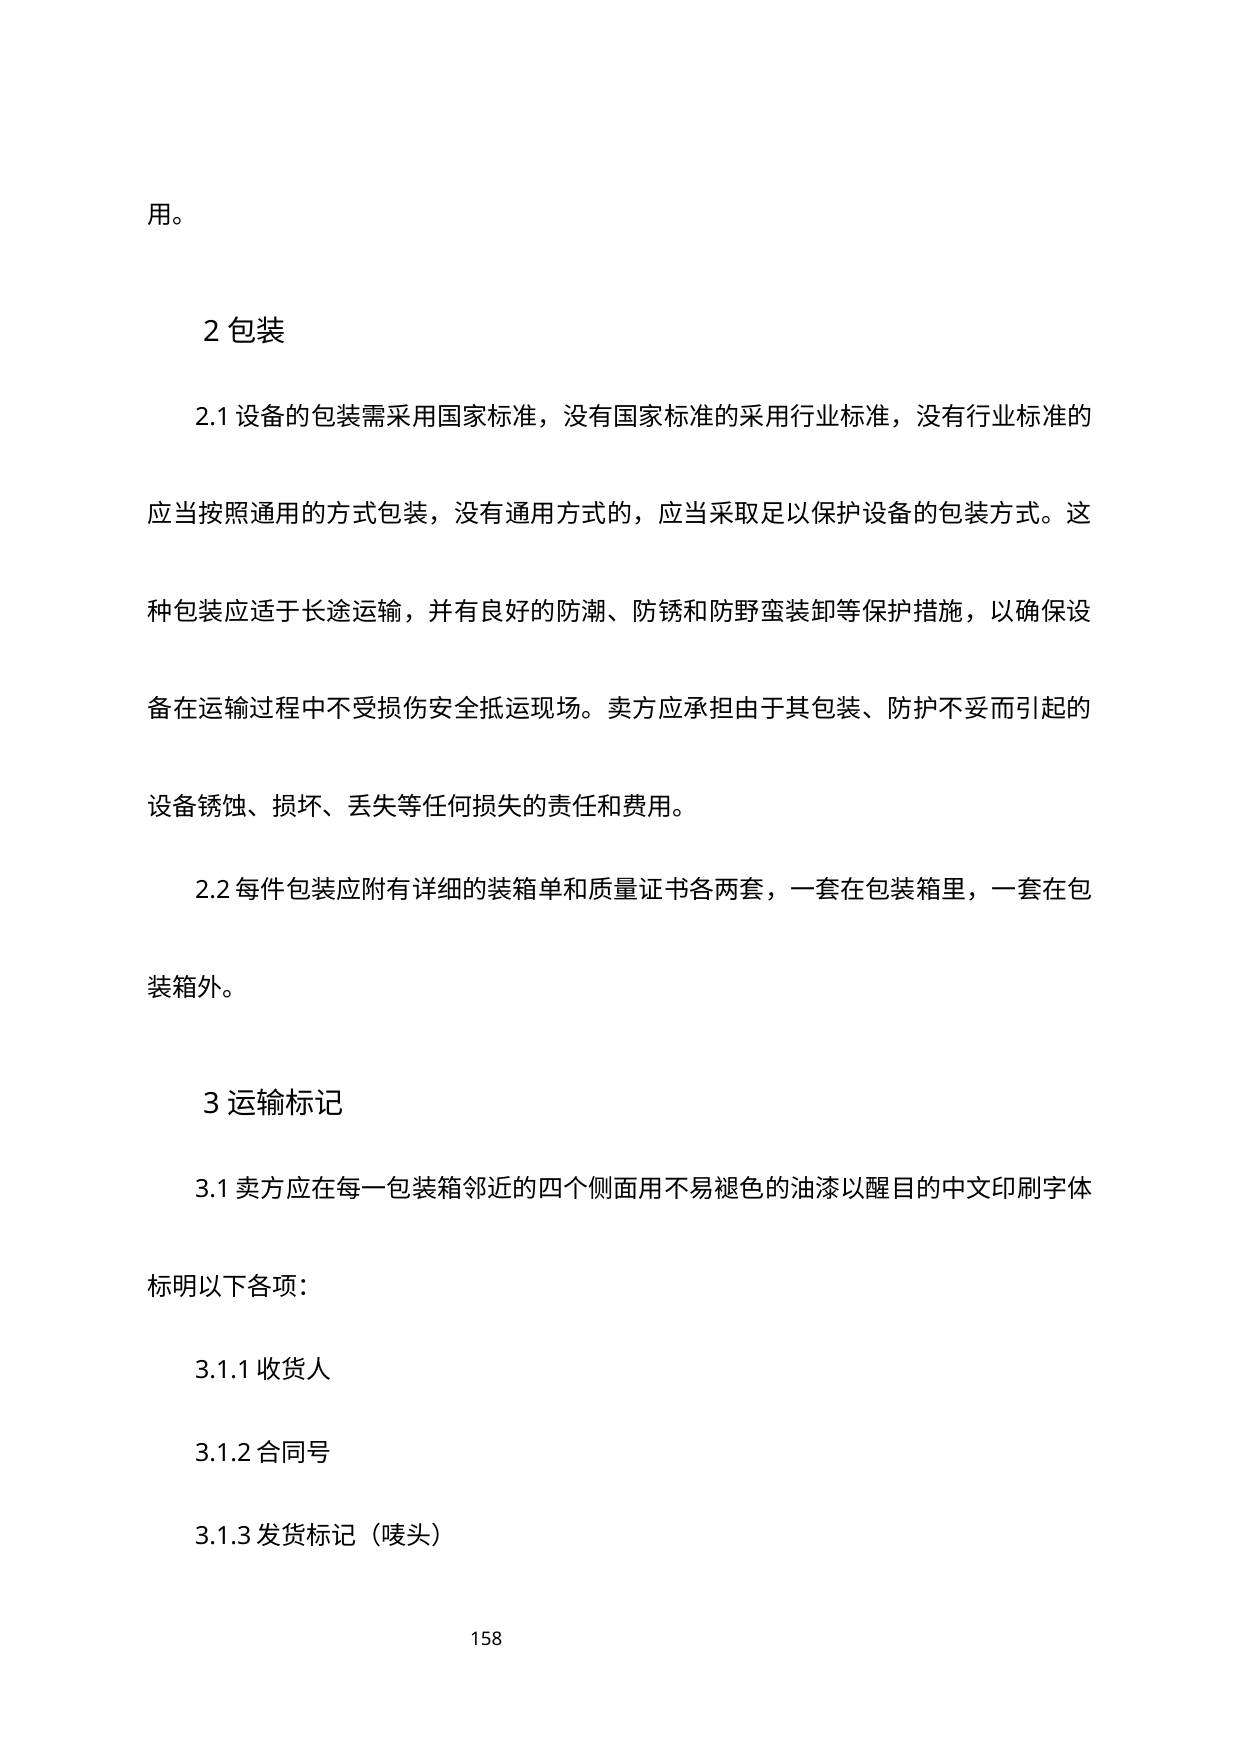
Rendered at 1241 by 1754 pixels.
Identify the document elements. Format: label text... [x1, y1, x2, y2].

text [148, 180, 1092, 245]
text 3.1.2合同号 [148, 1418, 1092, 1483]
text 2.2每件包装应附有详细的装箱单和质量证书各两套，一套在包装箱里，一套在包装箱外。 [148, 855, 1092, 1018]
text 3.1卖方应在每一包装箱邻近的四个侧面用不易褪色的油漆以醒目的中文印刷字体标明以下各项： [148, 1154, 1092, 1317]
subtitle 3 运输标记 [148, 1068, 1092, 1133]
text 3.1.3发货标记（唛头） [148, 1501, 1092, 1566]
text 3.1.1收货人 [148, 1335, 1092, 1400]
text 2.1设备的包装需采用国家标准，没有国家标准的采用行业标准，没有行业标准的应当按照通用的方式包装，没有通用方式的，应当采取足以保护设备的包装方式。这种包装应适于长途运输，并有良好的防潮、防锈和防野蛮装卸等保护措施，以确保设备在运输过程中不受损伤安全抵运现场。卖方应承担由于其包装、防护不妥而引起的设备锈蚀、损坏、丢失等任何损失的责任和费用。 [148, 382, 1092, 837]
subtitle 2 包装 [148, 296, 1092, 361]
